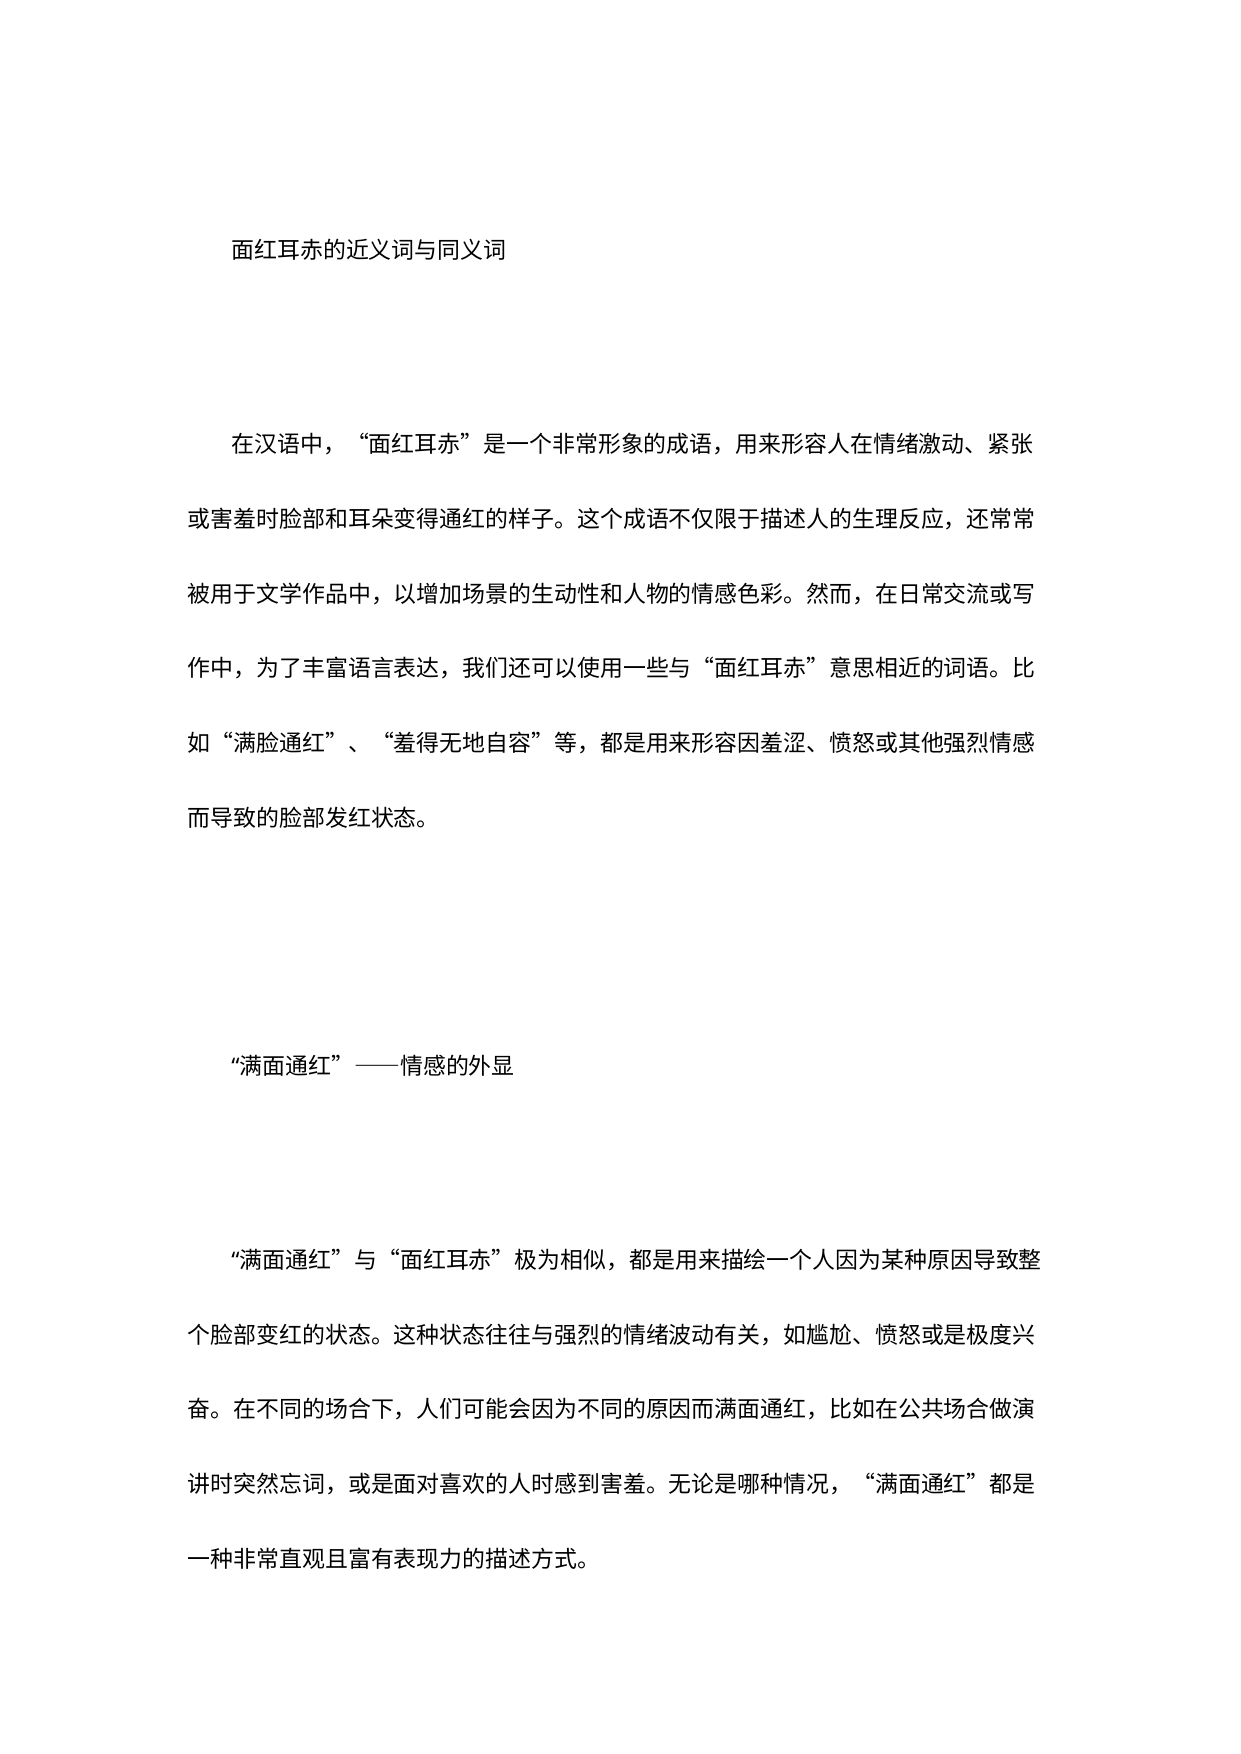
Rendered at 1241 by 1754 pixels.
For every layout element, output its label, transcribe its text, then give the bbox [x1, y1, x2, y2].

text 在汉语中，“面红耳赤”是一个非常形象的成语，用来形容人在情绪激动、紧张或害羞时脸部和耳朵变得通红的样子。这个成语不仅限于描述人的生理反应，还常常被用于文学作品中，以增加场景的生动性和人物的情感色彩。然而，在日常交流或写作中，为了丰富语言表达，我们还可以使用一些与“面红耳赤”意思相近的词语。比如“满脸通红”、“羞得无地自容”等，都是用来形容因羞涩、愤怒或其他强烈情感而导致的脸部发红状态。 [187, 410, 1053, 849]
text “满面通红”与“面红耳赤”极为相似，都是用来描绘一个人因为某种原因导致整个脸部变红的状态。这种状态往往与强烈的情绪波动有关，如尴尬、愤怒或是极度兴奋。在不同的场合下，人们可能会因为不同的原因而满面通红，比如在公共场合做演讲时突然忘词，或是面对喜欢的人时感到害羞。无论是哪种情况，“满面通红”都是一种非常直观且富有表现力的描述方式。 [187, 1226, 1053, 1590]
text “满面通红”——情感的外显 [187, 1032, 1053, 1097]
text 面红耳赤的近义词与同义词 [187, 216, 1053, 281]
